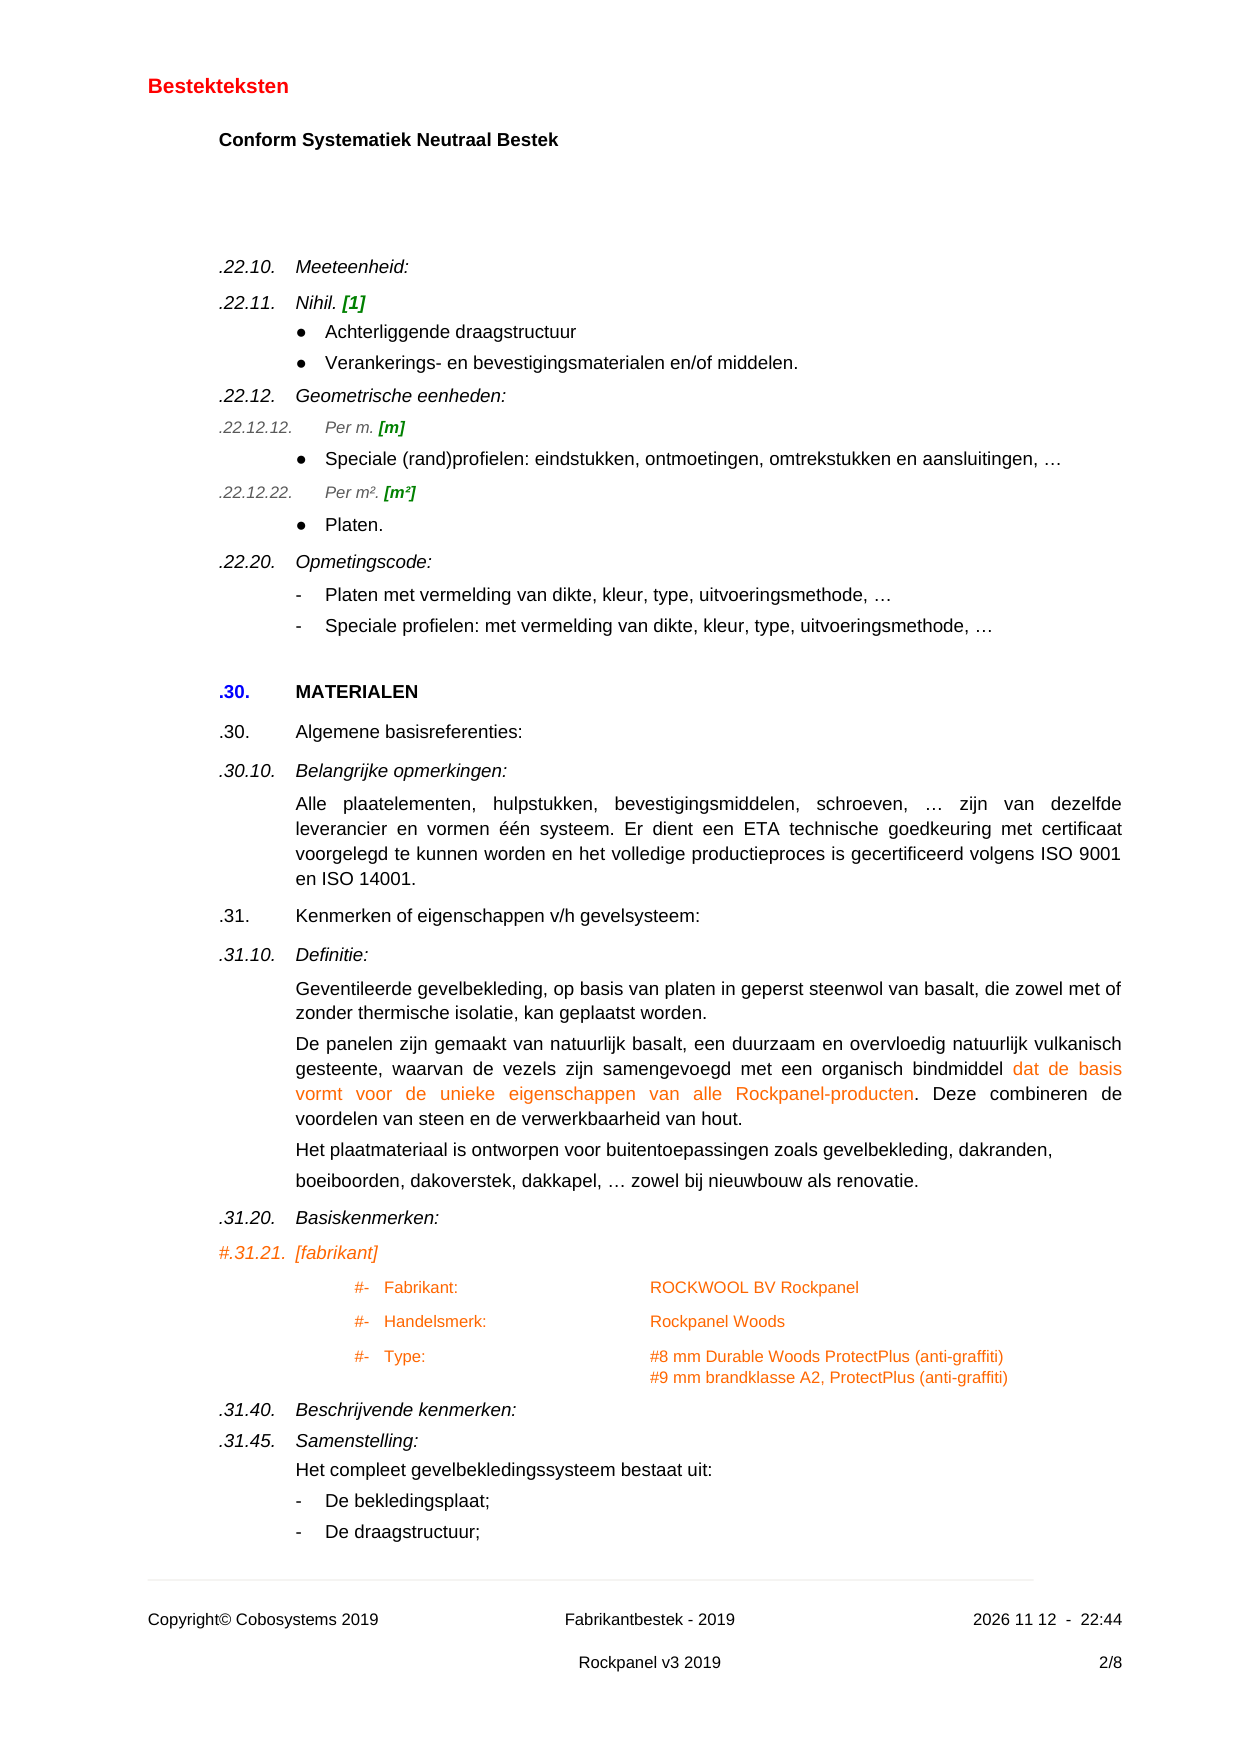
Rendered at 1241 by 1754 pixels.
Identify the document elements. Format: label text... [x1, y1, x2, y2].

text - Speciale profielen: met vermelding van dikte, kleur, type, uitvoeringsmethode, … [295, 615, 1122, 637]
text #- Handelsmerk: Rockpanel Woods [354, 1312, 1122, 1331]
text Het compleet gevelbekledingssysteem bestaat uit: [295, 1459, 1122, 1480]
subtitle .22.12.22. Per m². [m²] [218, 483, 1122, 502]
text ● Achterliggende draagstructuur [295, 321, 1122, 342]
text Het plaatmateriaal is ontworpen voor buitentoepassingen zoals gevelbekleding, dakranden, [295, 1139, 1122, 1160]
text #- Type: #8 mm Durable Woods ProtectPlus (anti-graffiti) #9 mm brandklasse A2, ProtectPlus (anti-graffiti) [354, 1346, 1122, 1387]
subtitle .31.45. Samenstelling: [218, 1430, 1122, 1451]
text Geventileerde gevelbekleding, op basis van platen in geperst steenwol van basalt, die zowel met of zonder thermische isolatie, kan geplaatst worden. [295, 977, 1122, 1024]
text - De draagstructuur; [295, 1521, 1122, 1542]
subtitle .31. Kenmerken of eigenschappen v/h gevelsysteem: [218, 905, 1122, 926]
text De panelen zijn gemaakt van natuurlijk basalt, een duurzaam en overvloedig natuurlijk vulkanisch gesteente, waarvan de vezels zijn samengevoegd met een organisch bindmiddel dat de basis vormt voor de unieke eigenschappen van alle Rockpanel-producten. Deze combineren de voordelen van steen en de verwerkbaarheid van hout. [295, 1033, 1122, 1129]
text #- Fabrikant: ROCKWOOL BV Rockpanel [354, 1277, 1122, 1297]
text boeiboorden, dakoverstek, dakkapel, … zowel bij nieuwbouw als renovatie. [295, 1170, 1122, 1191]
subtitle .31.10. Definitie: [218, 944, 1122, 966]
text - Platen met vermelding van dikte, kleur, type, uitvoeringsmethode, … [295, 584, 1122, 606]
text ● Speciale (rand)profielen: eindstukken, ontmoetingen, omtrekstukken en aansluitingen, … [295, 448, 1122, 470]
subtitle .31.40. Beschrijvende kenmerken: [218, 1399, 1122, 1420]
text ● Verankerings- en bevestigingsmaterialen en/of middelen. [295, 352, 1122, 373]
subtitle .30. MATERIALEN [218, 681, 1122, 703]
subtitle .22.12.12. Per m. [m] [218, 418, 1122, 437]
subtitle .22.10. Meeteenheid: [218, 256, 1122, 278]
subtitle .30. Algemene basisreferenties: [218, 721, 1122, 742]
text Alle plaatelementen, hulpstukken, bevestigingsmiddelen, schroeven, … zijn van dezelfde leverancier en vormen één systeem. Er dient een ETA technische goedkeuring met certificaat voorgelegd te kunnen worden en het volledige productieproces is gecertificeerd volgens ISO 9001 en ISO 14001. [295, 793, 1122, 889]
subtitle .31.20. Basiskenmerken: [218, 1207, 1122, 1228]
subtitle .22.11. Nihil. [1] [218, 292, 1122, 313]
subtitle #.31.21. [fabrikant] [218, 1242, 1122, 1264]
subtitle .30.10. Belangrijke opmerkingen: [218, 760, 1122, 782]
text ● Platen. [295, 514, 1122, 535]
text - De bekledingsplaat; [295, 1490, 1122, 1511]
subtitle .22.20. Opmetingscode: [218, 551, 1122, 572]
subtitle .22.12. Geometrische eenheden: [218, 385, 1122, 406]
